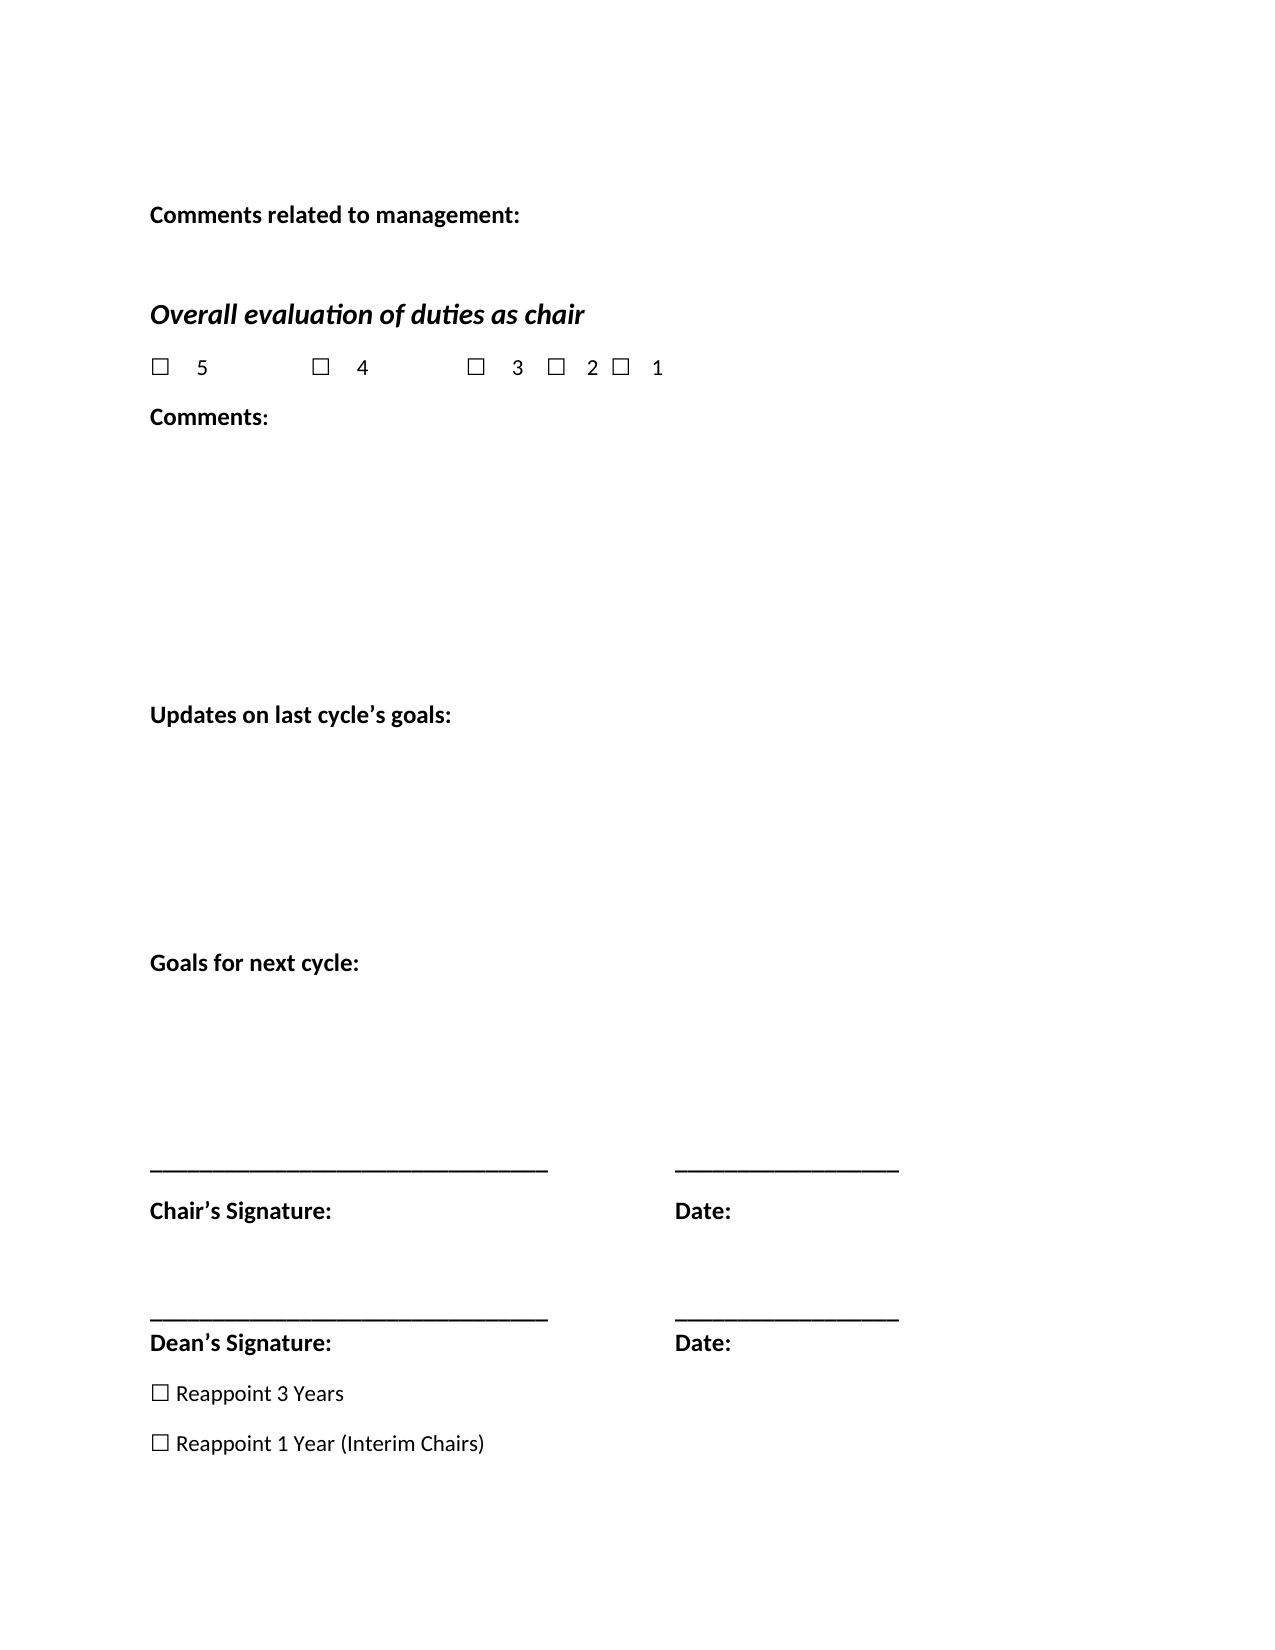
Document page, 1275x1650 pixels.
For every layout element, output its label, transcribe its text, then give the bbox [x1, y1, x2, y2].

text Comments: [150, 402, 1125, 432]
text ________________________________ __________________ [150, 1145, 1125, 1176]
text Overall evaluation of duties as chair [150, 296, 1125, 332]
text Reappoint 1 Year (Interim Chairs) [150, 1427, 1125, 1458]
text 5 4 3 2 1 [150, 351, 1209, 382]
text Comments related to management: [150, 199, 1125, 230]
text ________________________________ __________________ Dean’s Signature: Date: [150, 1294, 1125, 1357]
text Chair’s Signature: Date: [150, 1195, 1125, 1225]
text Updates on last cycle’s goals: [150, 699, 1125, 729]
text Reappoint 3 Years [150, 1377, 1125, 1408]
text Goals for next cycle: [150, 947, 1125, 977]
